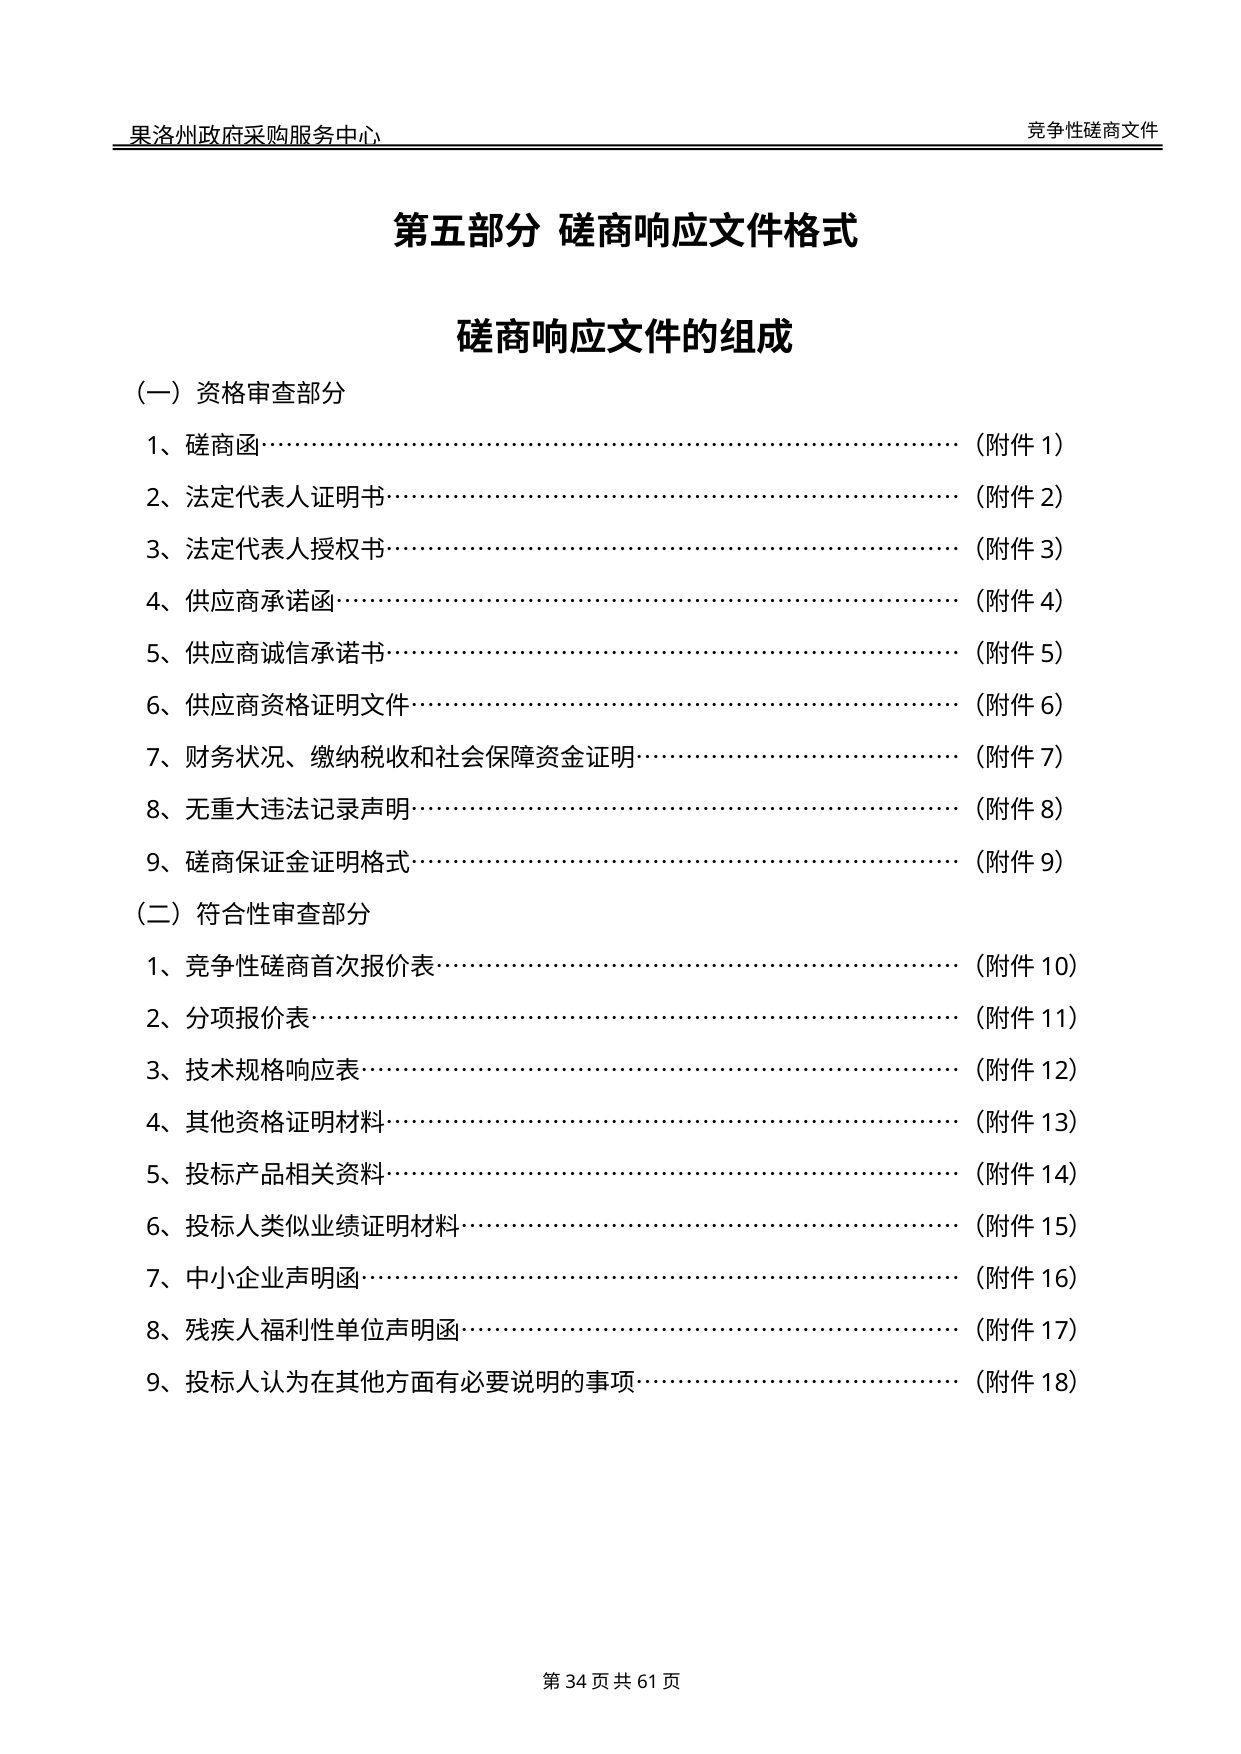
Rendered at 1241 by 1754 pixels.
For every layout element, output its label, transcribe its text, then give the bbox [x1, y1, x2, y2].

text 6、供应商资格证明文件…………………………………………………………（附件6） [96, 673, 1155, 725]
text 9、投标人认为在其他方面有必要说明的事项…………………………………（附件18） [96, 1350, 1155, 1402]
text 7、中小企业声明函………………………………………………………………（附件16） [96, 1246, 1155, 1298]
text 1、磋商函…………………………………………………………………………（附件1） [96, 413, 1155, 465]
text 1、竞争性磋商首次报价表………………………………………………………（附件10） [96, 933, 1155, 986]
text （一）资格审查部分 [96, 361, 1155, 413]
text 5、投标产品相关资料……………………………………………………………（附件14） [96, 1142, 1155, 1194]
text 4、其他资格证明材料……………………………………………………………（附件13） [96, 1090, 1155, 1142]
text （二）符合性审查部分 [96, 881, 1155, 933]
text 3、技术规格响应表………………………………………………………………（附件12） [96, 1038, 1155, 1090]
text 5、供应商诚信承诺书……………………………………………………………（附件5） [96, 621, 1155, 673]
text 7、财务状况、缴纳税收和社会保障资金证明…………………………………（附件7） [96, 725, 1155, 777]
text 磋商响应文件的组成 [96, 306, 1155, 361]
text 第五部分 磋商响应文件格式 [96, 201, 1155, 255]
text 8、残疾人福利性单位声明函……………………………………………………（附件17） [96, 1298, 1155, 1350]
text 3、法定代表人授权书……………………………………………………………（附件3） [96, 517, 1155, 569]
text 9、磋商保证金证明格式…………………………………………………………（附件9） [96, 829, 1155, 881]
text 6、投标人类似业绩证明材料……………………………………………………（附件15） [96, 1194, 1155, 1246]
text 2、分项报价表……………………………………………………………………（附件11） [96, 986, 1155, 1038]
text 8、无重大违法记录声明…………………………………………………………（附件8） [96, 777, 1155, 829]
text 4、供应商承诺函…………………………………………………………………（附件4） [96, 569, 1155, 621]
text 2、法定代表人证明书……………………………………………………………（附件2） [96, 465, 1155, 517]
